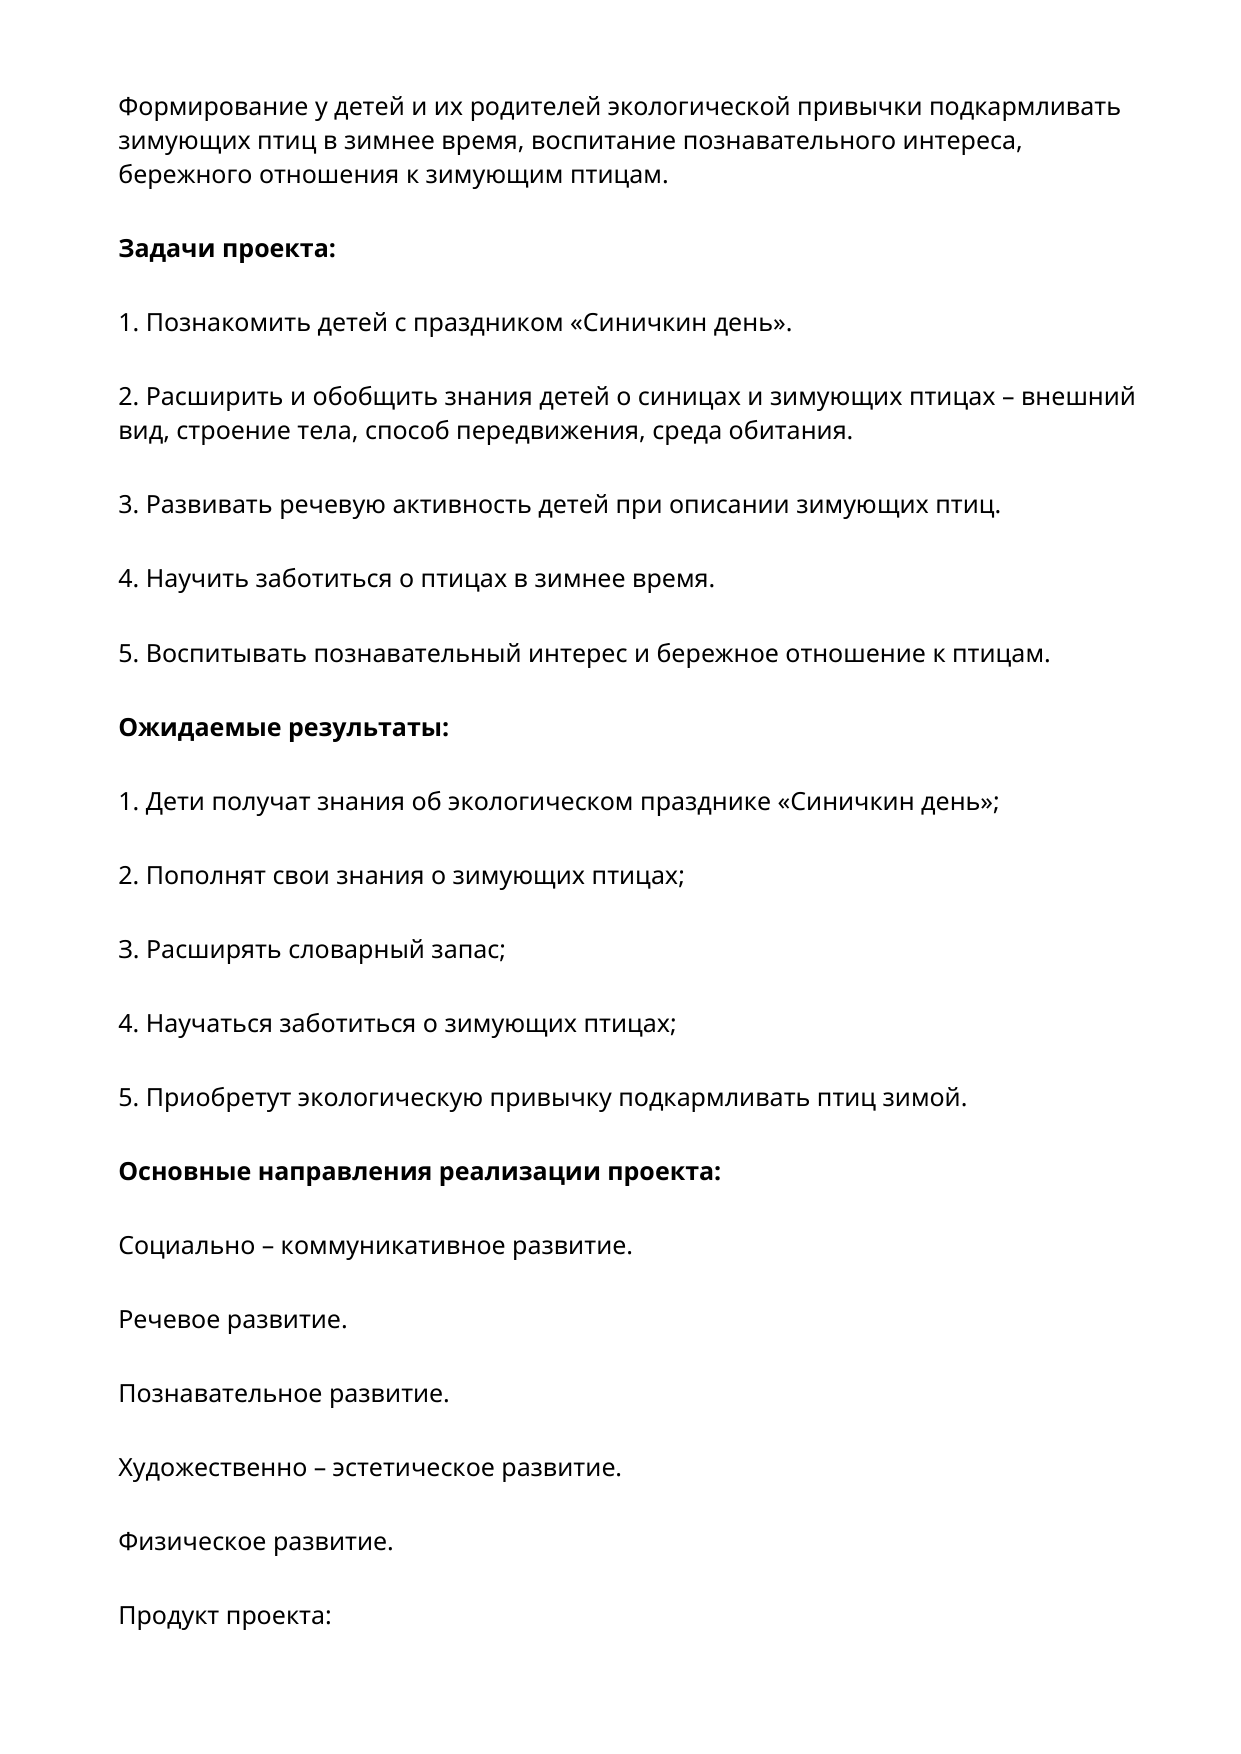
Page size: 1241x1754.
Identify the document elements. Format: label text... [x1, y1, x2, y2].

text Задачи проекта: [118, 231, 1152, 265]
text 1. Познакомить детей с праздником «Синичкин день». [118, 305, 1152, 339]
text Формирование у детей и их родителей экологической привычки подкармливать зимующих птиц в зимнее время, воспитание познавательного интереса, бережного отношения к зимующим птицам. [118, 89, 1152, 191]
text Ожидаемые результаты: [118, 709, 1152, 743]
text 2. Расширить и обобщить знания детей о синицах и зимующих птицах – внешний вид, строение тела, способ передвижения, среда обитания. [118, 379, 1152, 447]
text З. Расширять словарный запас; [118, 931, 1152, 966]
text 1. Дети получат знания об экологическом празднике «Синичкин день»; [118, 783, 1152, 817]
text Социально – коммуникативное развитие. [118, 1228, 1152, 1262]
text 5. Приобретут экологическую привычку подкармливать птиц зимой. [118, 1079, 1152, 1114]
text 4. Научаться заботиться о зимующих птицах; [118, 1006, 1152, 1039]
text Художественно – эстетическое развитие. [118, 1450, 1152, 1484]
text Познавательное развитие. [118, 1376, 1152, 1410]
text Основные направления реализации проекта: [118, 1154, 1152, 1188]
text 4. Научить заботиться о птицах в зимнее время. [118, 561, 1152, 595]
text 3. Развивать речевую активность детей при описании зимующих птиц. [118, 487, 1152, 521]
text Речевое развитие. [118, 1302, 1152, 1336]
text 5. Воспитывать познавательный интерес и бережное отношение к птицам. [118, 635, 1152, 669]
text 2. Пополнят свои знания о зимующих птицах; [118, 857, 1152, 891]
text Физическое развитие. [118, 1524, 1152, 1558]
text Продукт проекта: [118, 1598, 1152, 1632]
